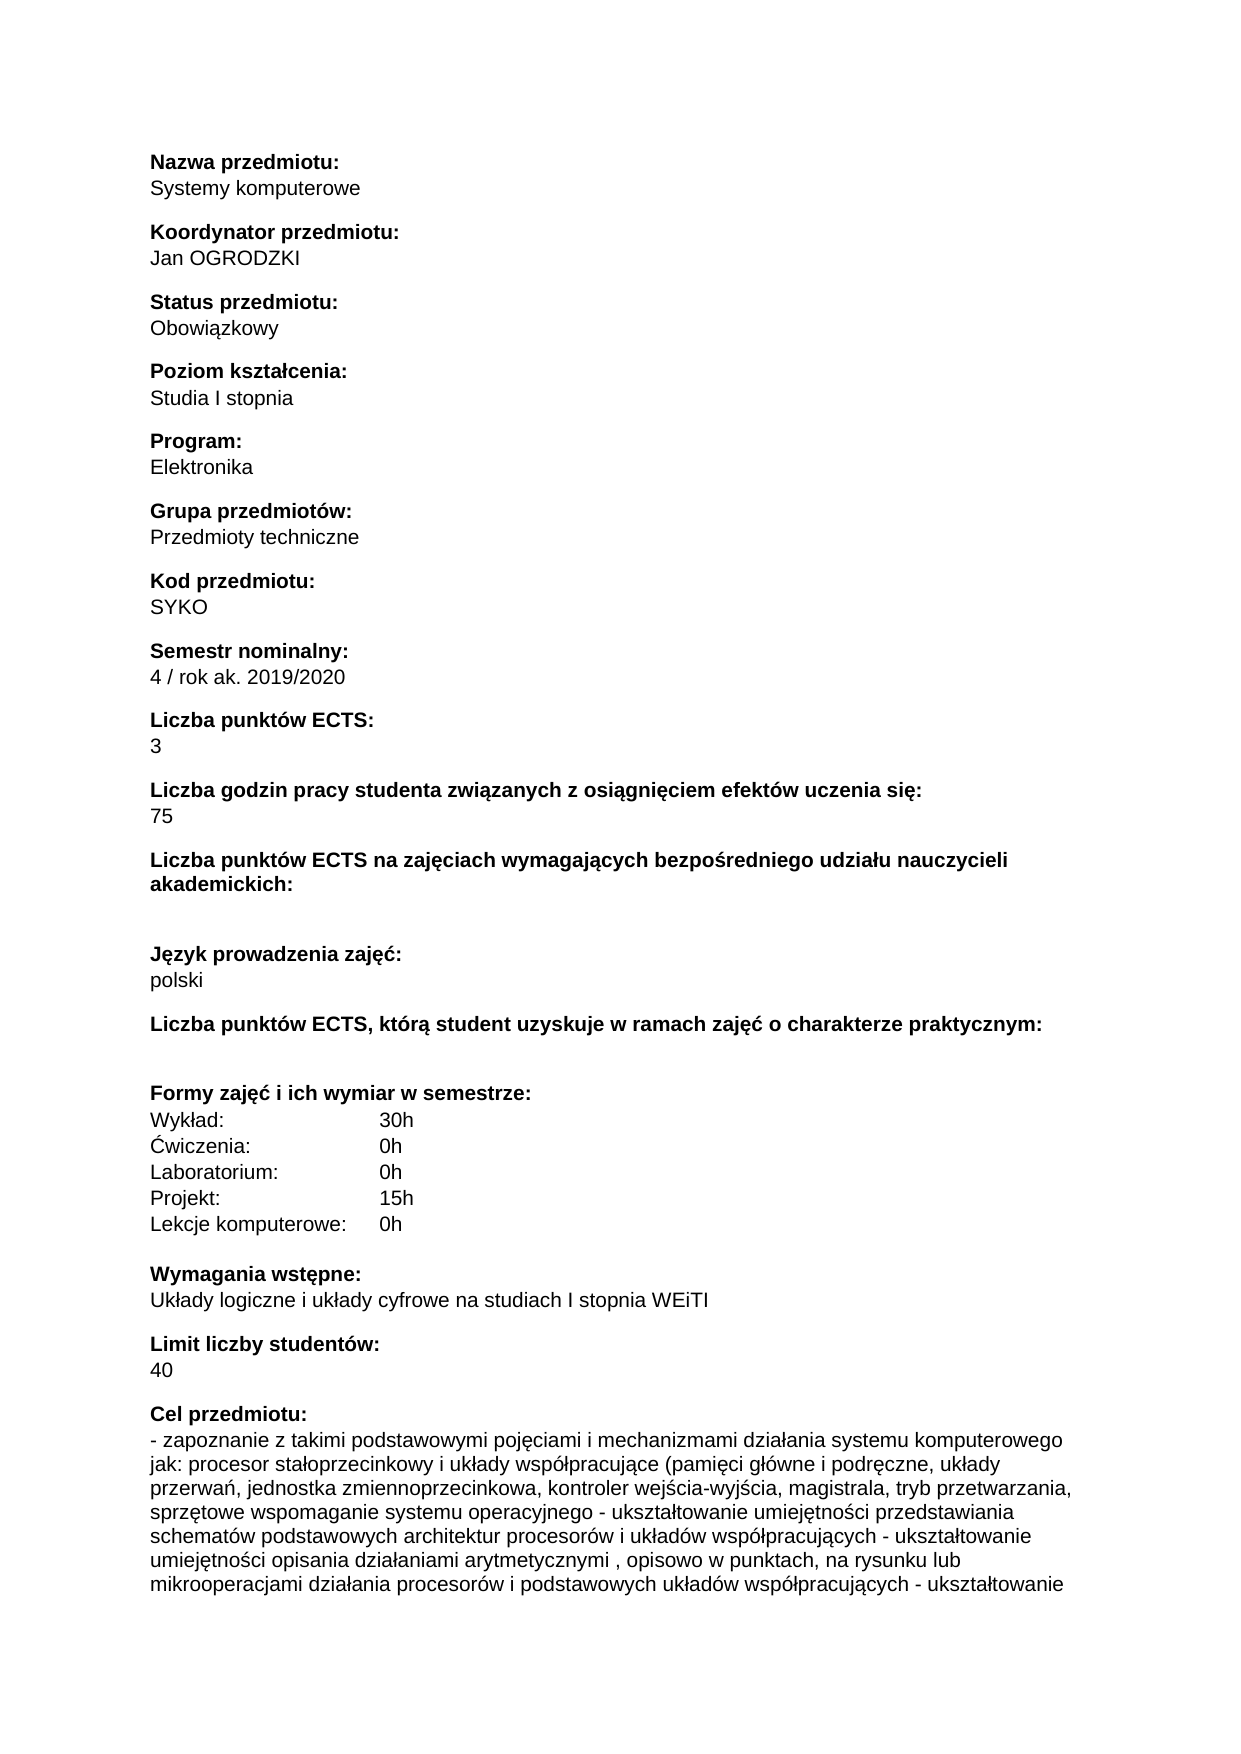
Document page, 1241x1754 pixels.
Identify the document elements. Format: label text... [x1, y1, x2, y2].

text Język prowadzenia zajęć: [150, 942, 1090, 966]
text Program: [150, 429, 1090, 453]
text Liczba punktów ECTS na zajęciach wymagających bezpośredniego udziału nauczycieli akademickich: [150, 848, 1090, 896]
text Poziom kształcenia: [150, 359, 1090, 383]
table_header Wykład: [140, 1108, 367, 1132]
table_cell 15h [369, 1184, 597, 1210]
table_cell Lekcje komputerowe: [140, 1212, 367, 1236]
text Limit liczby studentów: [150, 1332, 1090, 1356]
table_cell 0h [369, 1210, 597, 1236]
table_cell Ćwiczenia: [140, 1134, 367, 1158]
text Elektronika [150, 455, 1090, 479]
table_header 30h [369, 1108, 597, 1132]
text Formy zajęć i ich wymiar w semestrze: [150, 1081, 1090, 1105]
text 40 [150, 1358, 1090, 1382]
text SYKO [150, 595, 1090, 619]
table_cell Projekt: [140, 1186, 367, 1210]
text polski [150, 968, 1090, 992]
text Kod przedmiotu: [150, 569, 1090, 593]
text Liczba punktów ECTS, którą student uzyskuje w ramach zajęć o charakterze praktycznym: [150, 1011, 1090, 1035]
text Koordynator przedmiotu: [150, 220, 1090, 244]
text Studia I stopnia [150, 385, 1090, 409]
text 75 [150, 804, 1090, 828]
text Systemy komputerowe [150, 176, 1090, 200]
text Układy logiczne i układy cyfrowe na studiach I stopnia WEiTI [150, 1288, 1090, 1312]
text Obowiązkowy [150, 316, 1090, 339]
table_cell 0h [369, 1158, 597, 1184]
text Status przedmiotu: [150, 289, 1090, 313]
text Grupa przedmiotów: [150, 499, 1090, 523]
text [150, 1428, 1090, 1595]
text Cel przedmiotu: [150, 1402, 1090, 1426]
text Liczba godzin pracy studenta związanych z osiągnięciem efektów uczenia się: [150, 778, 1090, 802]
text Jan OGRODZKI [150, 246, 1090, 270]
text Semestr nominalny: [150, 638, 1090, 662]
text 3 [150, 734, 1090, 758]
table_cell 0h [369, 1132, 597, 1158]
text Wymagania wstępne: [150, 1262, 1090, 1286]
table_cell Laboratorium: [140, 1160, 367, 1184]
text Liczba punktów ECTS: [150, 708, 1090, 732]
text Nazwa przedmiotu: [150, 150, 1090, 174]
text 4 / rok ak. 2019/2020 [150, 664, 1090, 688]
text Przedmioty techniczne [150, 525, 1090, 549]
